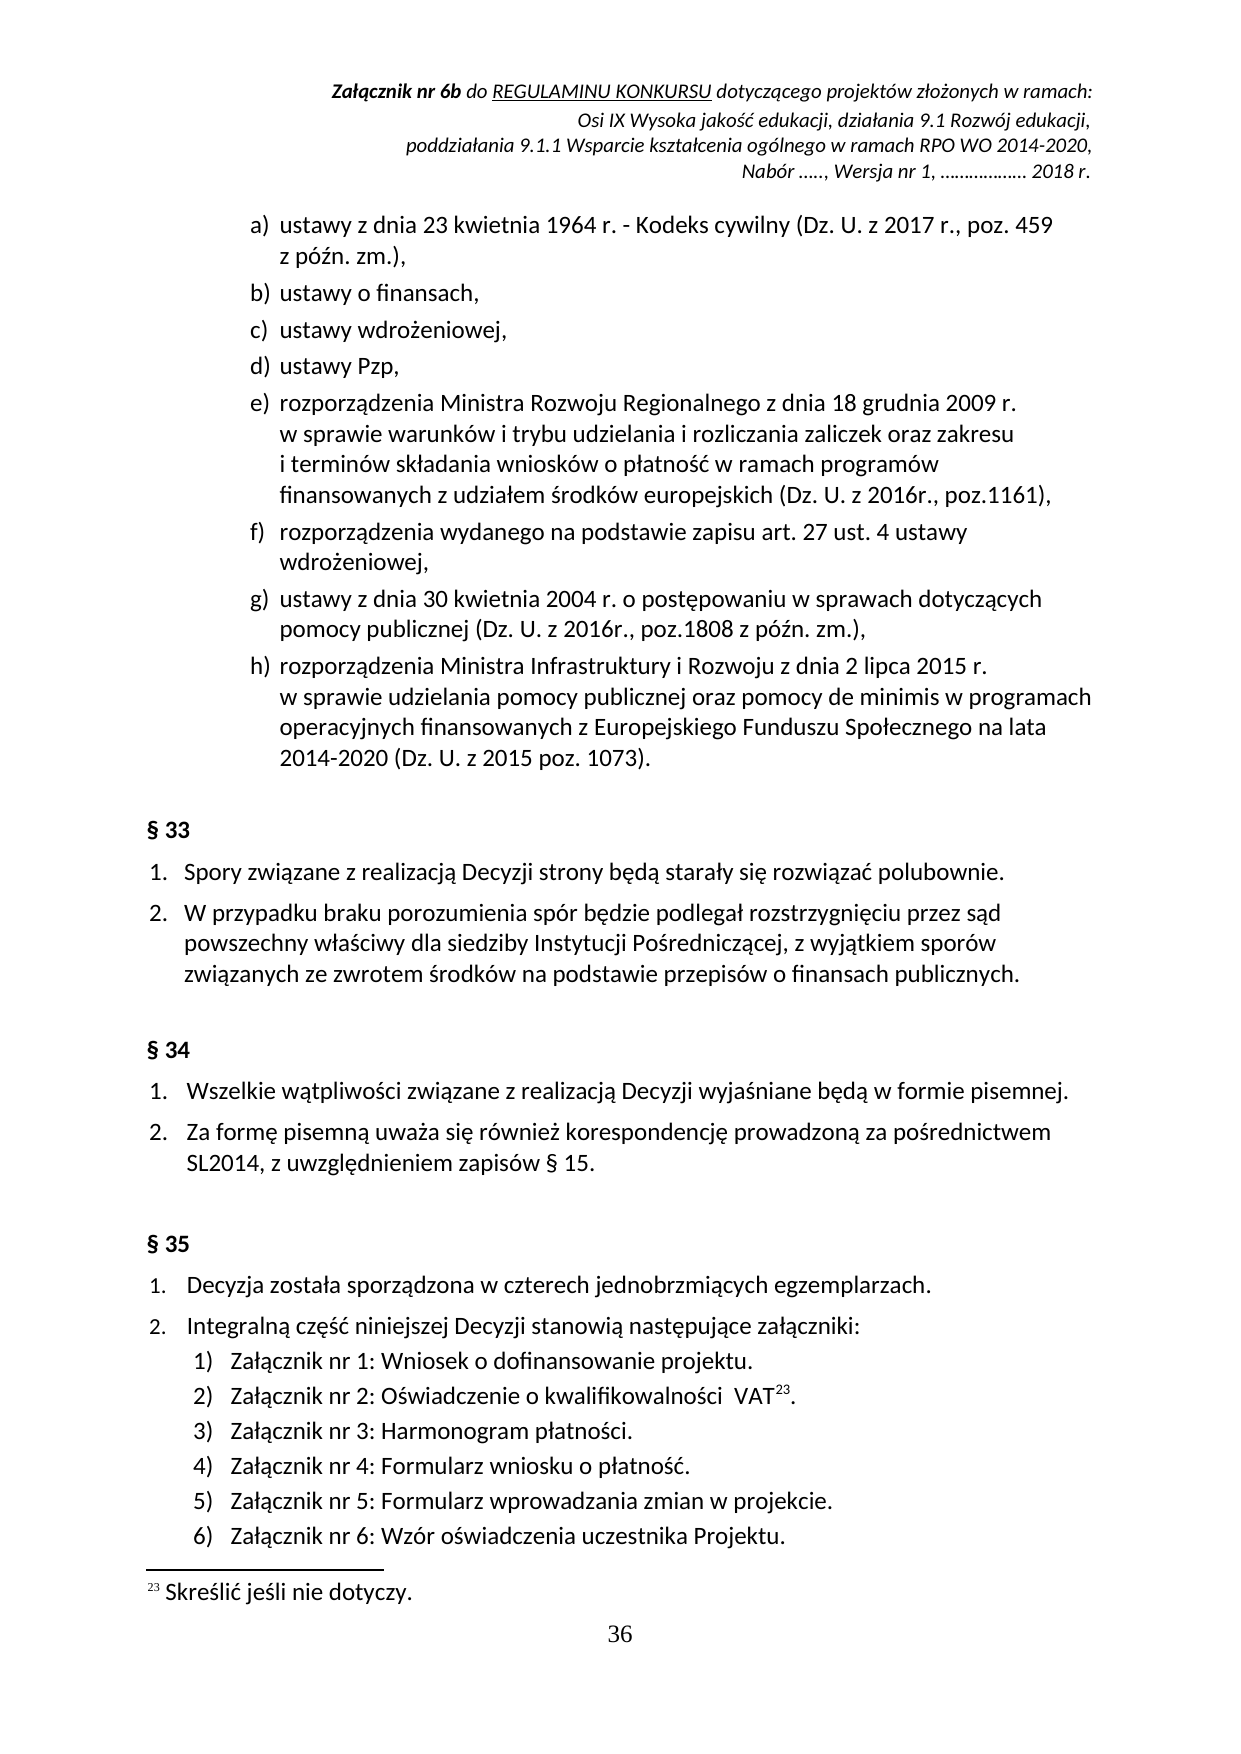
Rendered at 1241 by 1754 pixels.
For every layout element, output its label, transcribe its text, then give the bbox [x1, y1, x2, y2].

list Integralną część niniejszej Decyzji stanowią następujące załączniki: [149, 1310, 929, 1341]
list ustawy z dnia 30 kwietnia 2004 r. o postępowaniu w sprawach dotyczących pomocy publicznej (Dz. U. z 2016r., poz.1808 z późn. zm.), [250, 583, 1093, 644]
list ustawy Pzp, [250, 351, 1093, 381]
list Załącznik nr 2: Oświadczenie o kwalifikowalności VAT. [193, 1380, 1093, 1411]
list Załącznik nr 3: Harmonogram płatności. [193, 1415, 1093, 1446]
list rozporządzenia wydanego na podstawie zapisu art. 27 ust. 4 ustawy wdrożeniowej, [250, 516, 1093, 577]
list Załącznik nr 1: Wniosek o dofinansowanie projektu. [193, 1345, 1093, 1376]
list ustawy wdrożeniowej, [250, 314, 1093, 344]
text § 34 [146, 1034, 1095, 1064]
list rozporządzenia Ministra Rozwoju Regionalnego z dnia 18 grudnia 2009 r. w sprawie warunków i trybu udzielania i rozliczania zaliczek oraz zakresu i terminów składania wniosków o płatność w ramach programów finansowanych z udziałem środków europejskich (Dz. U. z 2016r., poz.1161), [250, 387, 1093, 509]
list Załącznik nr 6: Wzór oświadczenia uczestnika Projektu. [193, 1520, 1093, 1551]
list ustawy z dnia 23 kwietnia 1964 r. - Kodeks cywilny (Dz. U. z 2017 r., poz. 459 z późn. zm.), [250, 210, 1093, 271]
list Wszelkie wątpliwości związane z realizacją Decyzji wyjaśniane będą w formie pisemnej. [149, 1076, 1093, 1106]
list Za formę pisemną uważa się również korespondencję prowadzoną za pośrednictwem SL2014, z uwzględnieniem zapisów § 15. [149, 1116, 1093, 1177]
list Decyzja została sporządzona w czterech jednobrzmiących egzemplarzach. [149, 1270, 1091, 1300]
list Załącznik nr 4: Formularz wniosku o płatność. [193, 1450, 1093, 1481]
list Spory związane z realizacją Decyzji strony będą starały się rozwiązać polubownie. [149, 856, 1093, 886]
list rozporządzenia Ministra Infrastruktury i Rozwoju z dnia 2 lipca 2015 r. w sprawie udzielania pomocy publicznej oraz pomocy de minimis w programach operacyjnych finansowanych z Europejskiego Funduszu Społecznego na lata 2014-2020 (Dz. U. z 2015 poz. 1073). [250, 650, 1093, 772]
list ustawy o finansach, [250, 277, 1093, 307]
list Załącznik nr 5: Formularz wprowadzania zmian w projekcie. [193, 1485, 1093, 1516]
text § 35 [146, 1228, 1095, 1259]
list W przypadku braku porozumienia spór będzie podlegał rozstrzygnięciu przez sąd powszechny właściwy dla siedziby Instytucji Pośredniczącej, z wyjątkiem sporów związanych ze zwrotem środków na podstawie przepisów o finansach publicznych. [149, 897, 1093, 988]
text § 33 [146, 814, 1095, 845]
